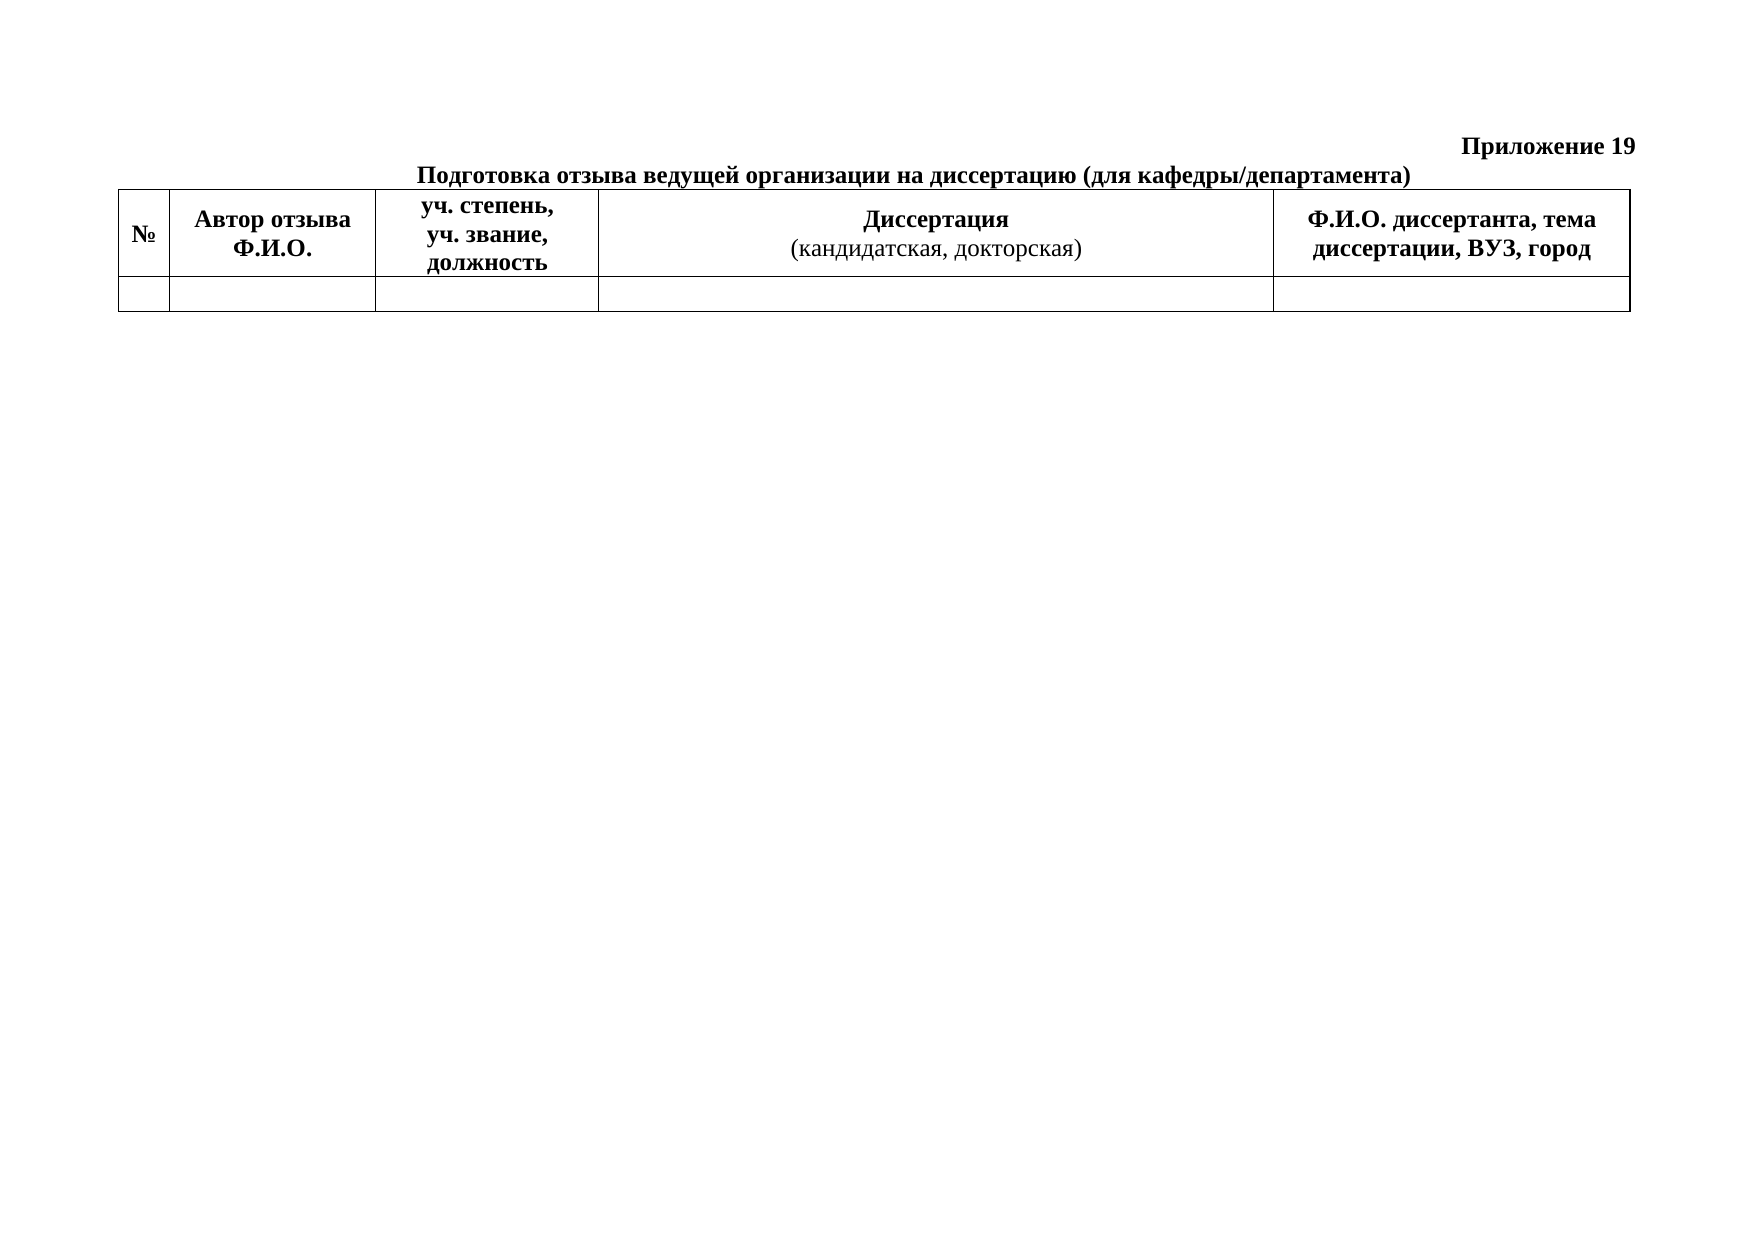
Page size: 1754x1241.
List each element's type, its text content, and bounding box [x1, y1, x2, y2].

table_cell [376, 277, 598, 311]
table_cell [1274, 277, 1629, 311]
text Приложение 19 [118, 131, 1636, 160]
table_header № [119, 190, 169, 276]
text Подготовка отзыва ведущей организации на диссертацию (для кафедры/департамента) [118, 160, 1636, 189]
table_cell [170, 277, 375, 311]
table_header уч. степень, уч. звание, должность [376, 190, 598, 276]
table_header Автор отзыва Ф.И.О. [170, 190, 375, 276]
table_header Диссертация (кандидатская, докторская) [599, 190, 1273, 276]
table_cell [119, 277, 169, 311]
table_cell [599, 277, 1273, 311]
table_header Ф.И.О. диссертанта, тема диссертации, ВУЗ, город [1274, 190, 1629, 276]
